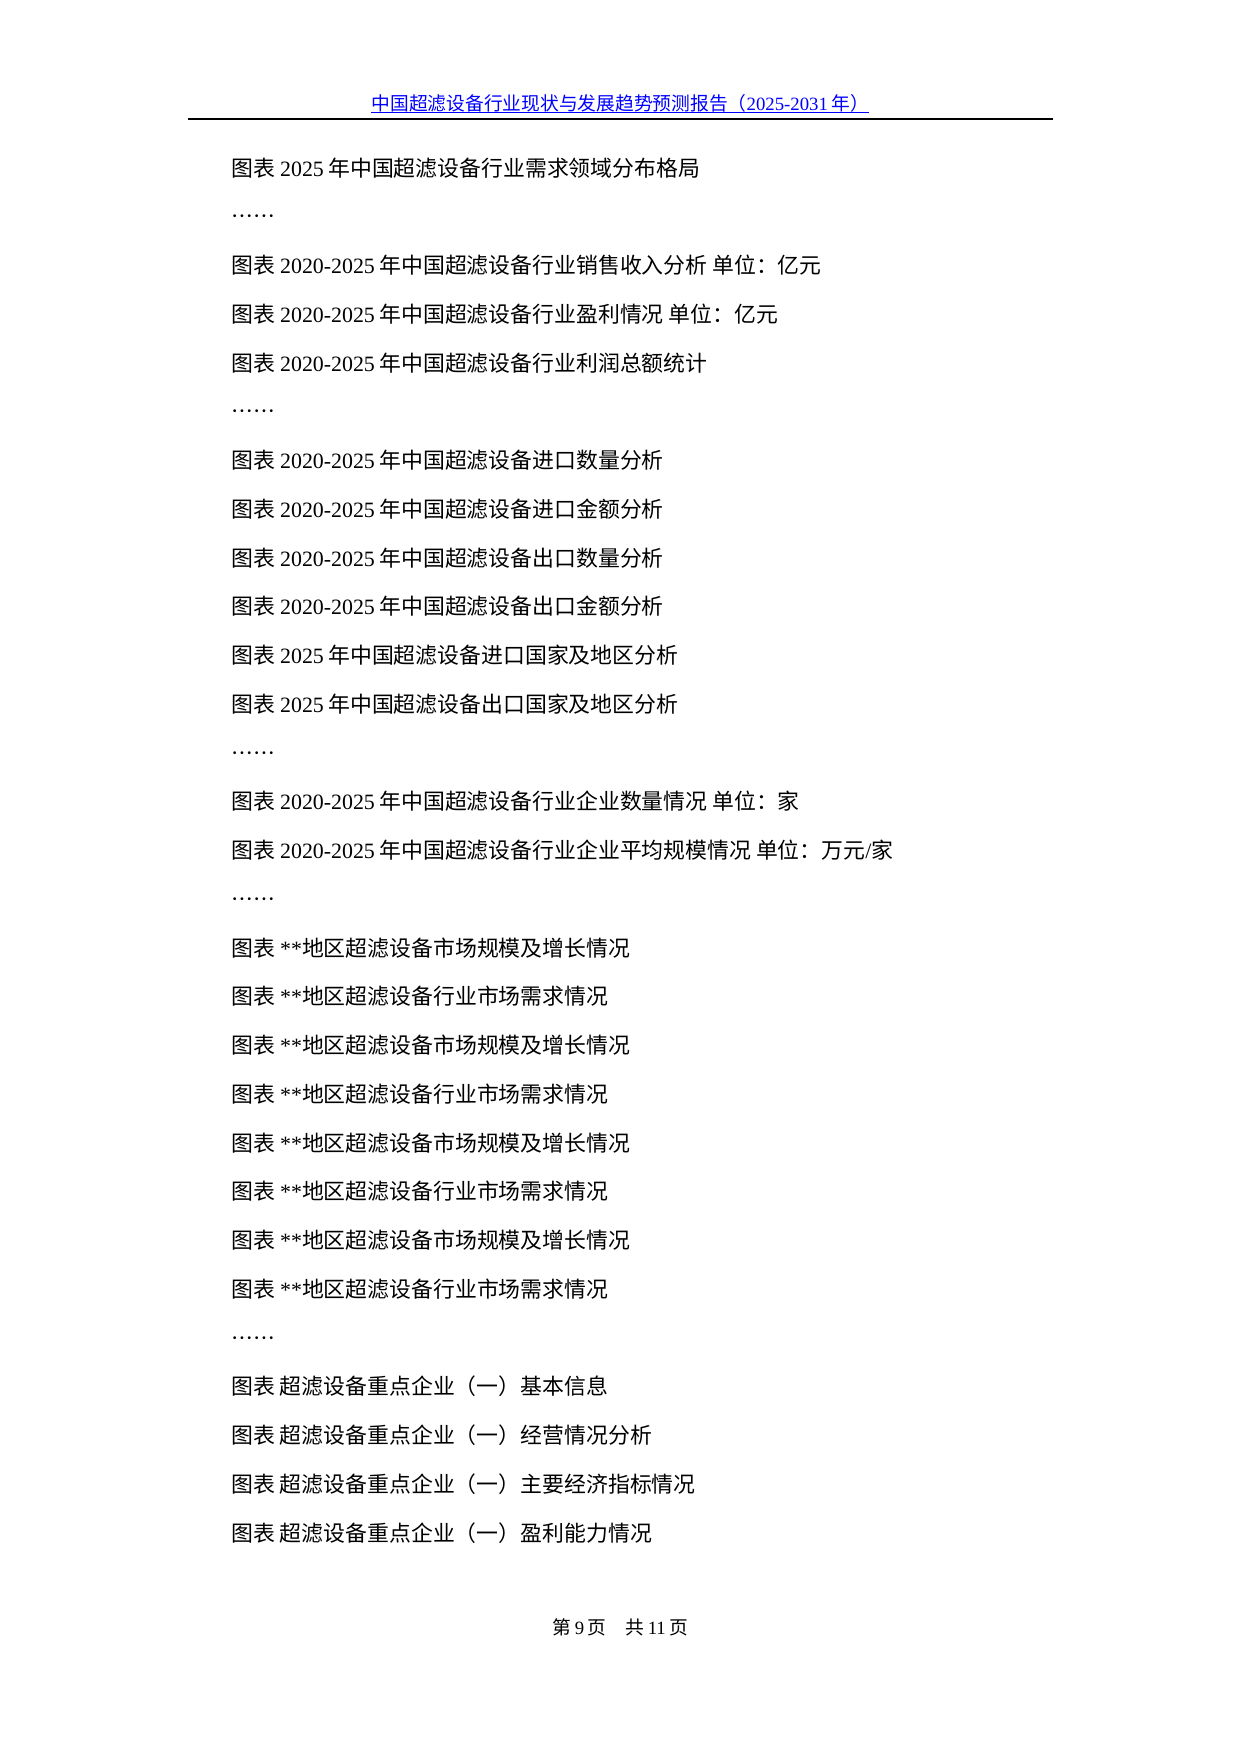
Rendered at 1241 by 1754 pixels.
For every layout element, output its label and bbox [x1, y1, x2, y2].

text [187, 150, 1053, 1548]
